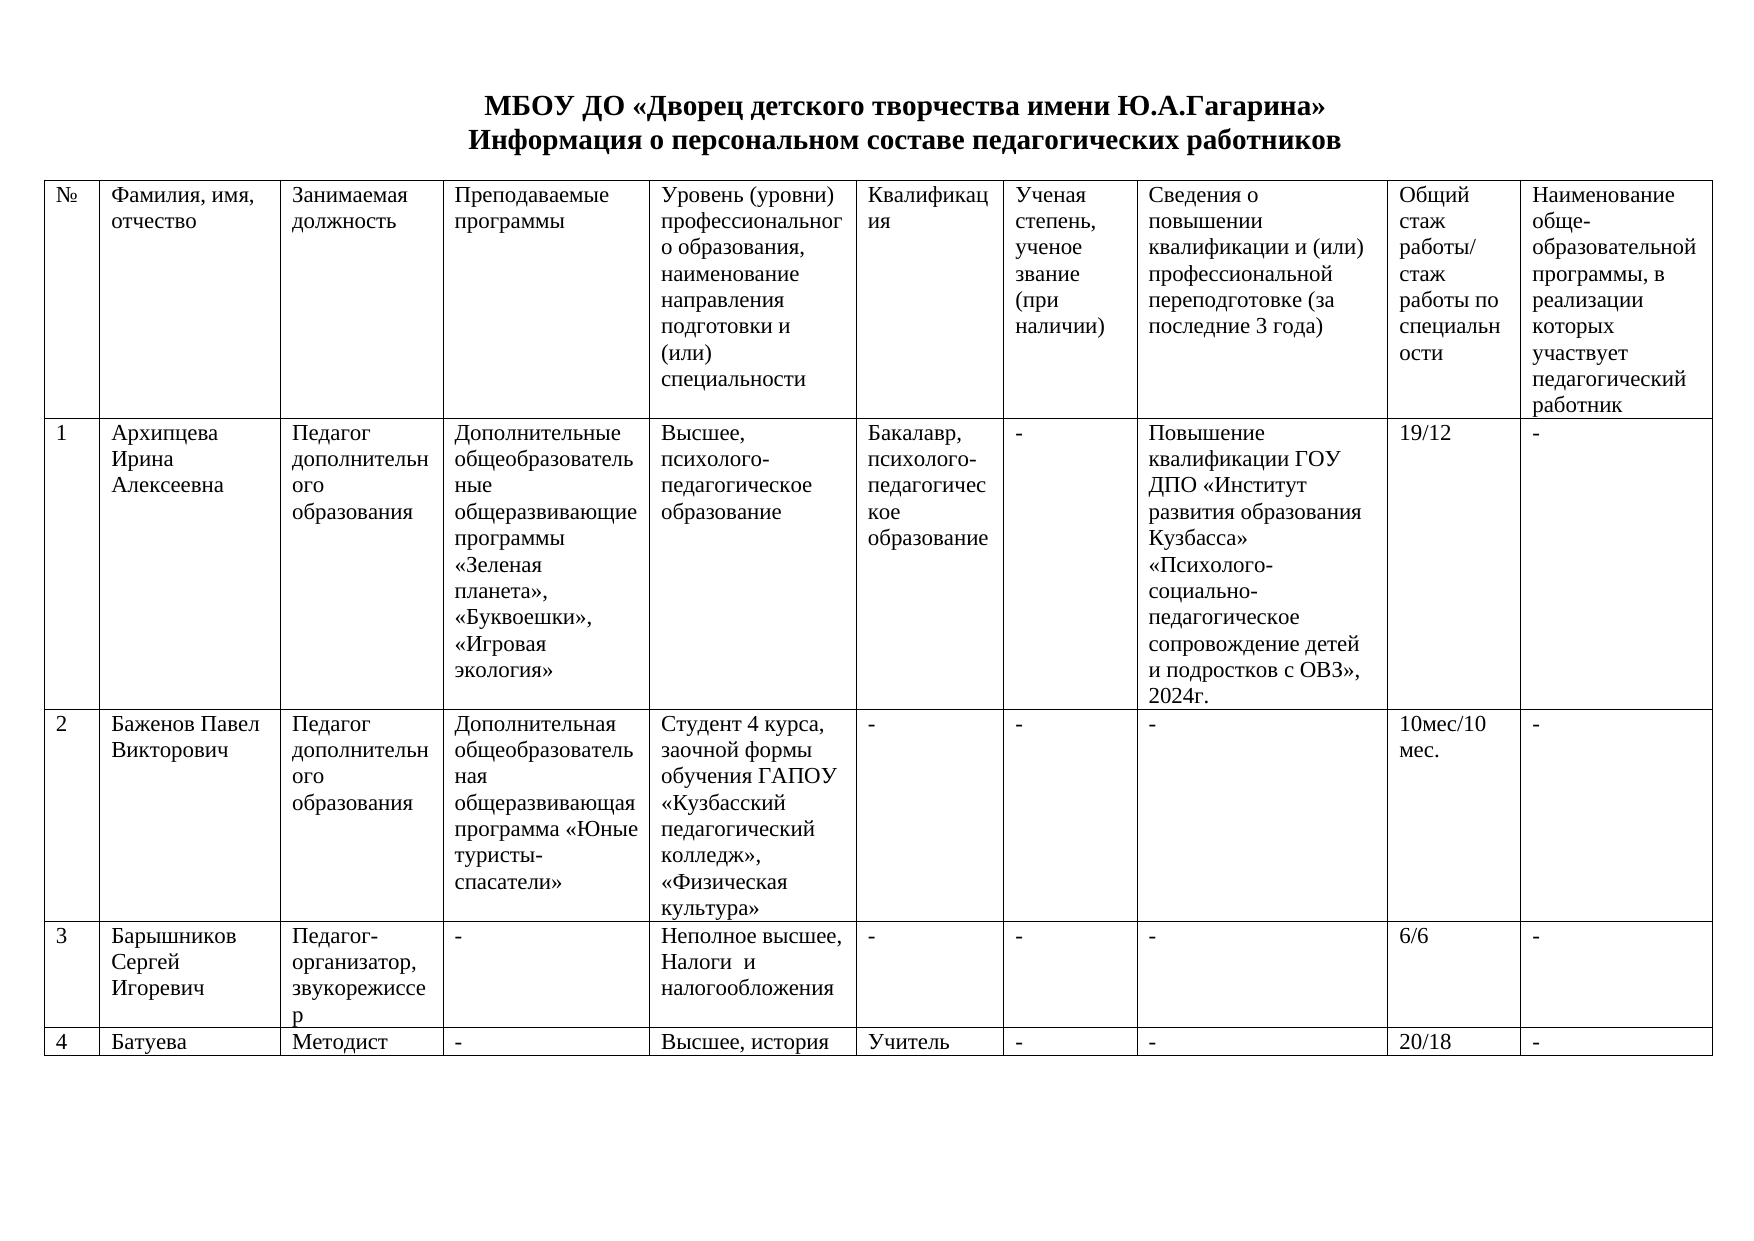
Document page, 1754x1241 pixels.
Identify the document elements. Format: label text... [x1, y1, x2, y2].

table_cell 20/18 [1388, 1028, 1520, 1054]
table_cell Педагог дополнительного образования [281, 710, 443, 921]
table_cell Архипцева Ирина Алексеевна [100, 419, 280, 709]
table_cell - [1138, 1028, 1387, 1054]
table_cell 4 [45, 1028, 99, 1054]
table_header Квалификация [857, 181, 1003, 418]
table_cell - [1138, 922, 1387, 1027]
table_cell - [1521, 419, 1712, 709]
table_cell - [1521, 1028, 1712, 1054]
table_cell Бакалавр, психолого-педагогическое образование [857, 419, 1003, 709]
table_cell - [1004, 419, 1137, 709]
text МБОУ ДО «Дворец детского творчества имени Ю.А.Гагарина» [118, 88, 1636, 122]
table_cell - [1521, 922, 1712, 1027]
table_cell - [857, 710, 1003, 921]
table_cell Педагог-организатор, звукорежиссер [281, 922, 443, 1027]
table_cell Повышение квалификации ГОУ ДПО «Институт развития образования Кузбасса» «Психолого-социально-педагогическое сопровождение детей и подростков с ОВЗ», 2024г. [1138, 419, 1387, 709]
table_cell 1 [45, 419, 99, 709]
table_header Ученая степень, ученое звание (при наличии) [1004, 181, 1137, 418]
text Информация о персональном составе педагогических работников [118, 122, 1636, 156]
table_cell Неполное высшее, Налоги и налогообложения [650, 922, 856, 1027]
table_cell Высшее, психолого-педагогическое образование [650, 419, 856, 709]
table_header Фамилия, имя, отчество [100, 181, 280, 418]
table_cell Методист [281, 1028, 443, 1054]
table_cell Баженов Павел Викторович [100, 710, 280, 921]
table_cell - [444, 922, 649, 1027]
table_cell - [857, 922, 1003, 1027]
table_cell 2 [45, 710, 99, 921]
table_cell - [1521, 710, 1712, 921]
table_cell Педагог дополнительного образования [281, 419, 443, 709]
table_header № [45, 181, 99, 418]
table_cell Дополнительные общеобразовательные общеразвивающие программы «Зеленая планета», «Буквоешки», «Игровая экология» [444, 419, 649, 709]
table_header Уровень (уровни) профессионального образования, наименование направления подготовки и (или) специальности [650, 181, 856, 418]
table_cell Барышников Сергей Игоревич [100, 922, 280, 1027]
table_cell 3 [45, 922, 99, 1027]
table_header Наименование обще- образовательной программы, в реализации которых участвует педагогический работник [1521, 181, 1712, 418]
table_cell Учитель истории [857, 1028, 1003, 1054]
table_cell - [1004, 922, 1137, 1027]
table_cell Дополнительная общеобразовательная общеразвивающая программа «Юные туристы-спасатели» [444, 710, 649, 921]
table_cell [100, 1028, 280, 1054]
table_cell - [1138, 710, 1387, 921]
table_header Преподаваемые программы [444, 181, 649, 418]
table_cell Высшее, история [650, 1028, 856, 1054]
table_cell 6/6 [1388, 922, 1520, 1027]
table_cell - [1004, 710, 1137, 921]
table_cell 10мес/10 мес. [1388, 710, 1520, 921]
table_cell - [444, 1028, 649, 1054]
table_cell 19/12 [1388, 419, 1520, 709]
table_header Общий стаж работы/ стаж работы по специальности [1388, 181, 1520, 418]
table_cell Студент 4 курса, заочной формы обучения ГАПОУ «Кузбасский педагогический колледж», «Физическая культура» [650, 710, 856, 921]
table_header Сведения о повышении квалификации и (или) профессиональной переподготовке (за последние 3 года) [1138, 181, 1387, 418]
table_cell - [1004, 1028, 1137, 1054]
table_header Занимаемая должность [281, 181, 443, 418]
